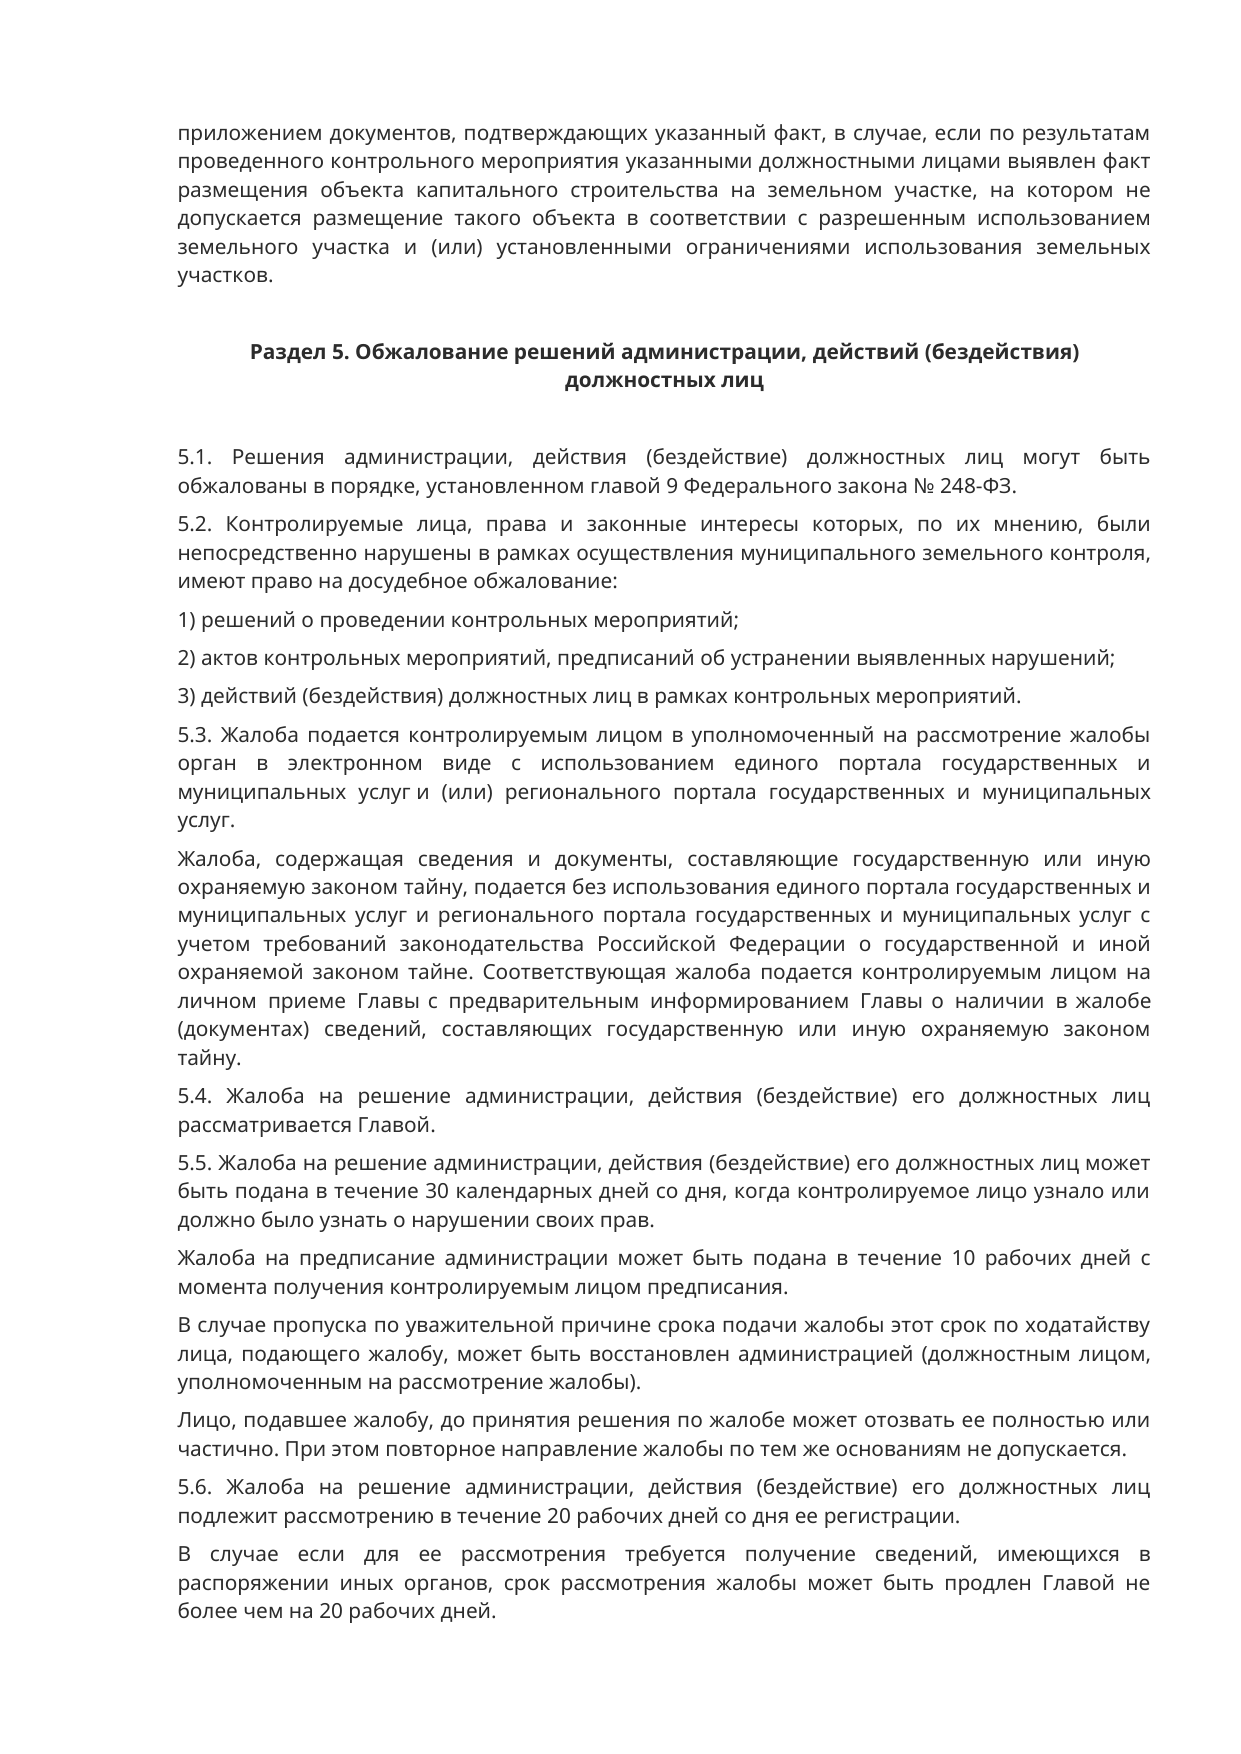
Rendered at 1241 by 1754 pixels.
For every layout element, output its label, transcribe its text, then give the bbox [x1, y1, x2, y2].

text Жалоба на предписание администрации может быть подана в течение 10 рабочих дней с момента получения контролируемым лицом предписания. [177, 1243, 1152, 1300]
text Лицо, подавшее жалобу, до принятия решения по жалобе может отозвать ее полностью или частично. При этом повторное направление жалобы по тем же основаниям не допускается. [177, 1406, 1152, 1462]
text 5.3. Жалоба подается контролируемым лицом в уполномоченный на рассмотрение жалобы орган в электронном виде с использованием единого портала государственных и муниципальных услуг и (или) регионального портала государственных и муниципальных услуг. [177, 720, 1152, 834]
text 5.4. Жалоба на решение администрации, действия (бездействие) его должностных лиц рассматривается Главой. [177, 1081, 1152, 1138]
text 5.5. Жалоба на решение администрации, действия (бездействие) его должностных лиц может быть подана в течение 30 календарных дней со дня, когда контролируемое лицо узнало или должно было узнать о нарушении своих прав. [177, 1148, 1152, 1233]
text В случае если для ее рассмотрения требуется получение сведений, имеющихся в распоряжении иных органов, срок рассмотрения жалобы может быть продлен Главой не более чем на 20 рабочих дней. [177, 1539, 1152, 1625]
text В случае пропуска по уважительной причине срока подачи жалобы этот срок по ходатайству лица, подающего жалобу, может быть восстановлен администрацией (должностным лицом, уполномоченным на рассмотрение жалобы). [177, 1310, 1152, 1396]
text Раздел 5. Обжалование решений администрации, действий (бездействия) должностных лиц [177, 337, 1152, 394]
text 5.2. Контролируемые лица, права и законные интересы которых, по их мнению, были непосредственно нарушены в рамках осуществления муниципального земельного контроля, имеют право на досудебное обжалование: [177, 509, 1152, 595]
text 3) действий (бездействия) должностных лиц в рамках контрольных мероприятий. [177, 682, 1152, 710]
text 2) актов контрольных мероприятий, предписаний об устранении выявленных нарушений; [177, 643, 1152, 672]
text 5.6. Жалоба на решение администрации, действия (бездействие) его должностных лиц подлежит рассмотрению в течение 20 рабочих дней со дня ее регистрации. [177, 1472, 1152, 1529]
text 1) решений о проведении контрольных мероприятий; [177, 605, 1152, 633]
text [177, 118, 1152, 289]
text 5.1. Решения администрации, действия (бездействие) должностных лиц могут быть обжалованы в порядке, установленном главой 9 Федерального закона № 248-ФЗ. [177, 442, 1152, 499]
text Жалоба, содержащая сведения и документы, составляющие государственную или иную охраняемую законом тайну, подается без использования единого портала государственных и муниципальных услуг и регионального портала государственных и муниципальных услуг с учетом требований законодательства Российской Федерации о государственной и иной охраняемой законом тайне. Соответствующая жалоба подается контролируемым лицом на личном приеме Главы с предварительным информированием Главы о наличии в жалобе (документах) сведений, составляющих государственную или иную охраняемую законом тайну. [177, 844, 1152, 1071]
